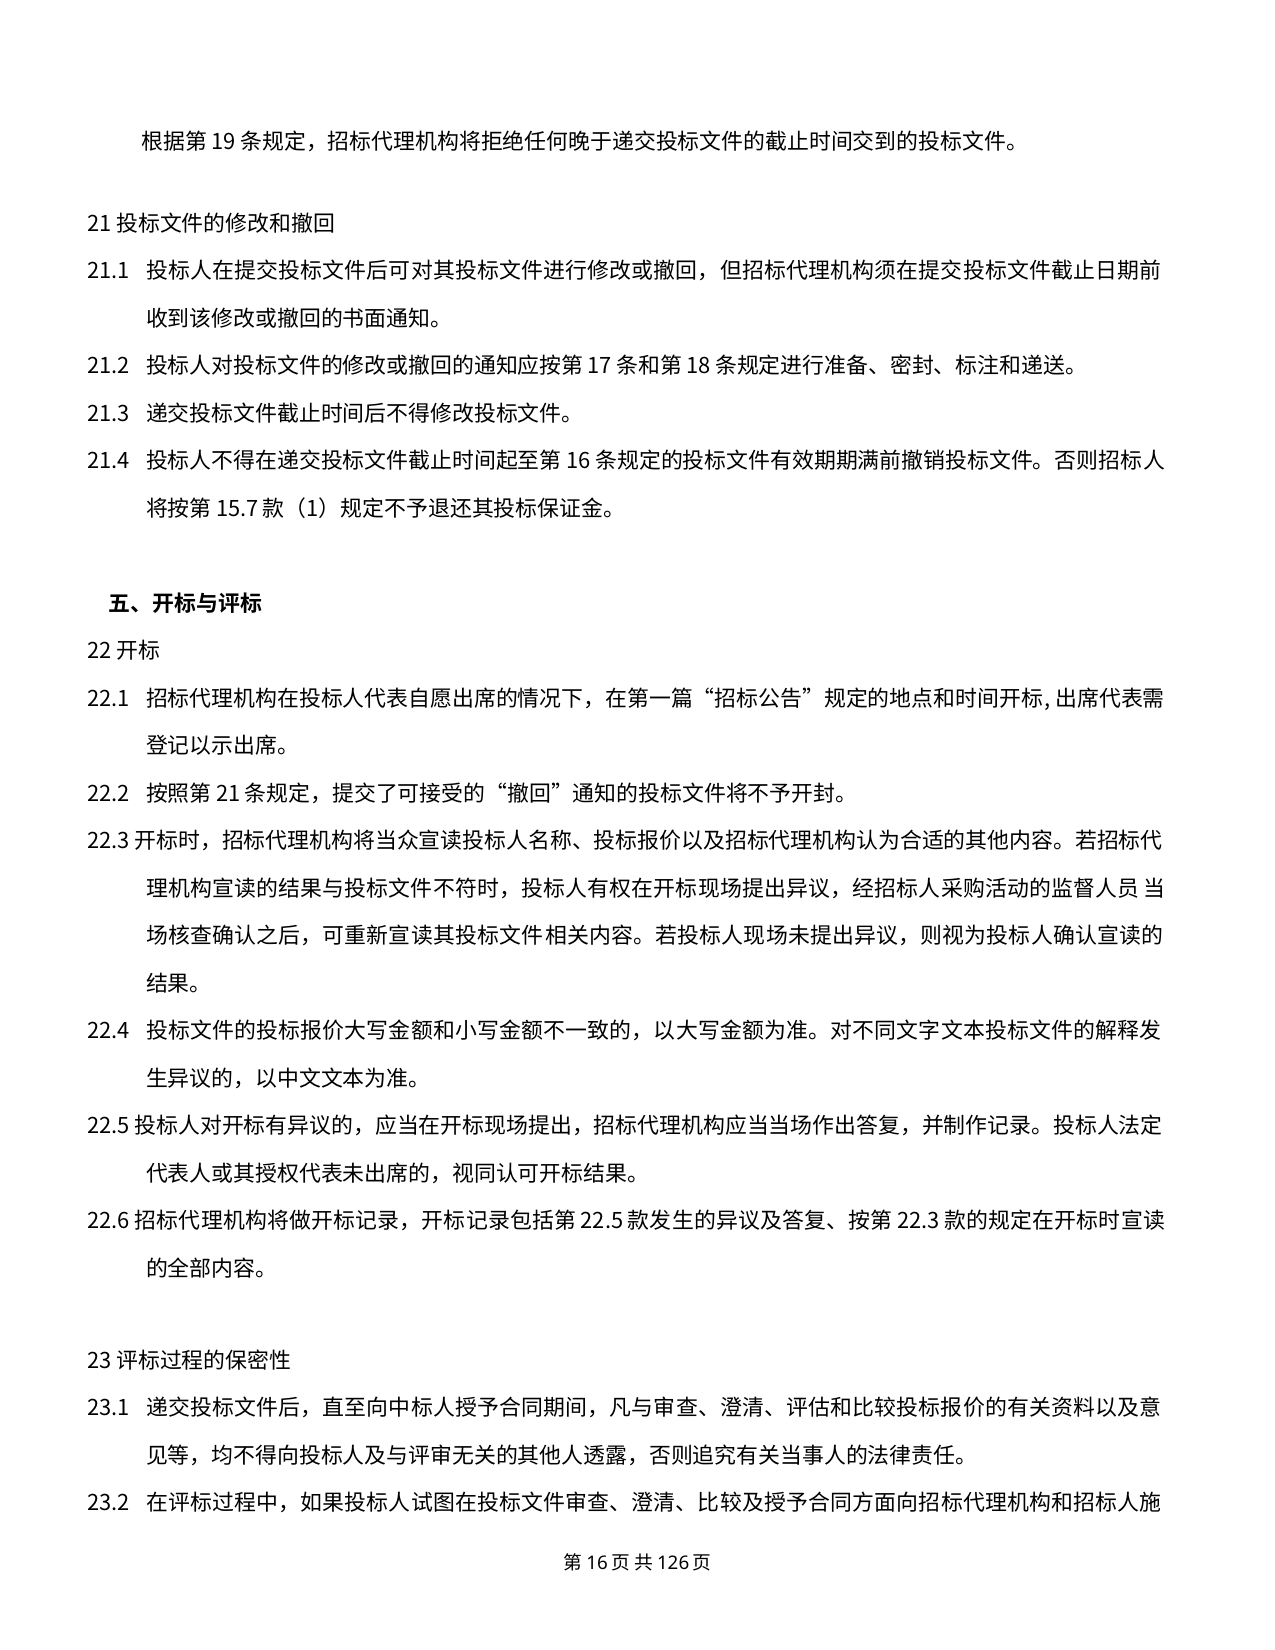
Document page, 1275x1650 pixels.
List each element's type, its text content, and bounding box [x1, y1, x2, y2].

text 22.5 投标人对开标有异议的，应当在开标现场提出，招标代理机构应当当场作出答复，并制作记录。投标人法定代表人或其授权代表未出席的，视同认可开标结果。 [87, 1108, 1165, 1187]
text 22.2 按照第21条规定，提交了可接受的“撤回”通知的投标文件将不予开封。 [87, 776, 1165, 807]
text 五、开标与评标 [109, 586, 1166, 617]
text 22.3 开标时，招标代理机构将当众宣读投标人名称、投标报价以及招标代理机构认为合适的其他内容。若招标代理机构宣读的结果与投标文件不符时，投标人有权在开标现场提出异议，经招标人采购活动的监督人员当场核查确认之后，可重新宣读其投标文件相关内容。若投标人现场未提出异议，则视为投标人确认宣读的结果。 [87, 823, 1165, 997]
text 21.4 投标人不得在递交投标文件截止时间起至第16条规定的投标文件有效期期满前撤销投标文件。否则招标人将按第15.7款（1）规定不予退还其投标保证金。 [87, 443, 1165, 522]
text 根据第19条规定，招标代理机构将拒绝任何晚于递交投标文件的截止时间交到的投标文件。 [109, 124, 1166, 156]
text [87, 1485, 1165, 1517]
text 23 评标过程的保密性 [87, 1343, 1166, 1374]
text 22.1 招标代理机构在投标人代表自愿出席的情况下，在第一篇“招标公告”规定的地点和时间开标, 出席代表需登记以示出席。 [87, 681, 1165, 760]
text 21.3 递交投标文件截止时间后不得修改投标文件。 [87, 396, 1165, 427]
text 22.4 投标文件的投标报价大写金额和小写金额不一致的，以大写金额为准。对不同文字文本投标文件的解释发生异议的，以中文文本为准。 [87, 1013, 1165, 1092]
text 21.1 投标人在提交投标文件后可对其投标文件进行修改或撤回，但招标代理机构须在提交投标文件截止日期前收到该修改或撤回的书面通知。 [87, 253, 1165, 332]
text 22 开标 [87, 633, 1166, 665]
text 21 投标文件的修改和撤回 [87, 206, 1166, 237]
text 23.1 递交投标文件后，直至向中标人授予合同期间，凡与审查、澄清、评估和比较投标报价的有关资料以及意见等，均不得向投标人及与评审无关的其他人透露，否则追究有关当事人的法律责任。 [87, 1390, 1165, 1469]
text 22.6 招标代理机构将做开标记录，开标记录包括第22.5款发生的异议及答复、按第22.3款的规定在开标时宣读的全部内容。 [87, 1203, 1165, 1282]
text 21.2 投标人对投标文件的修改或撤回的通知应按第17条和第18条规定进行准备、密封、标注和递送。 [87, 348, 1165, 380]
